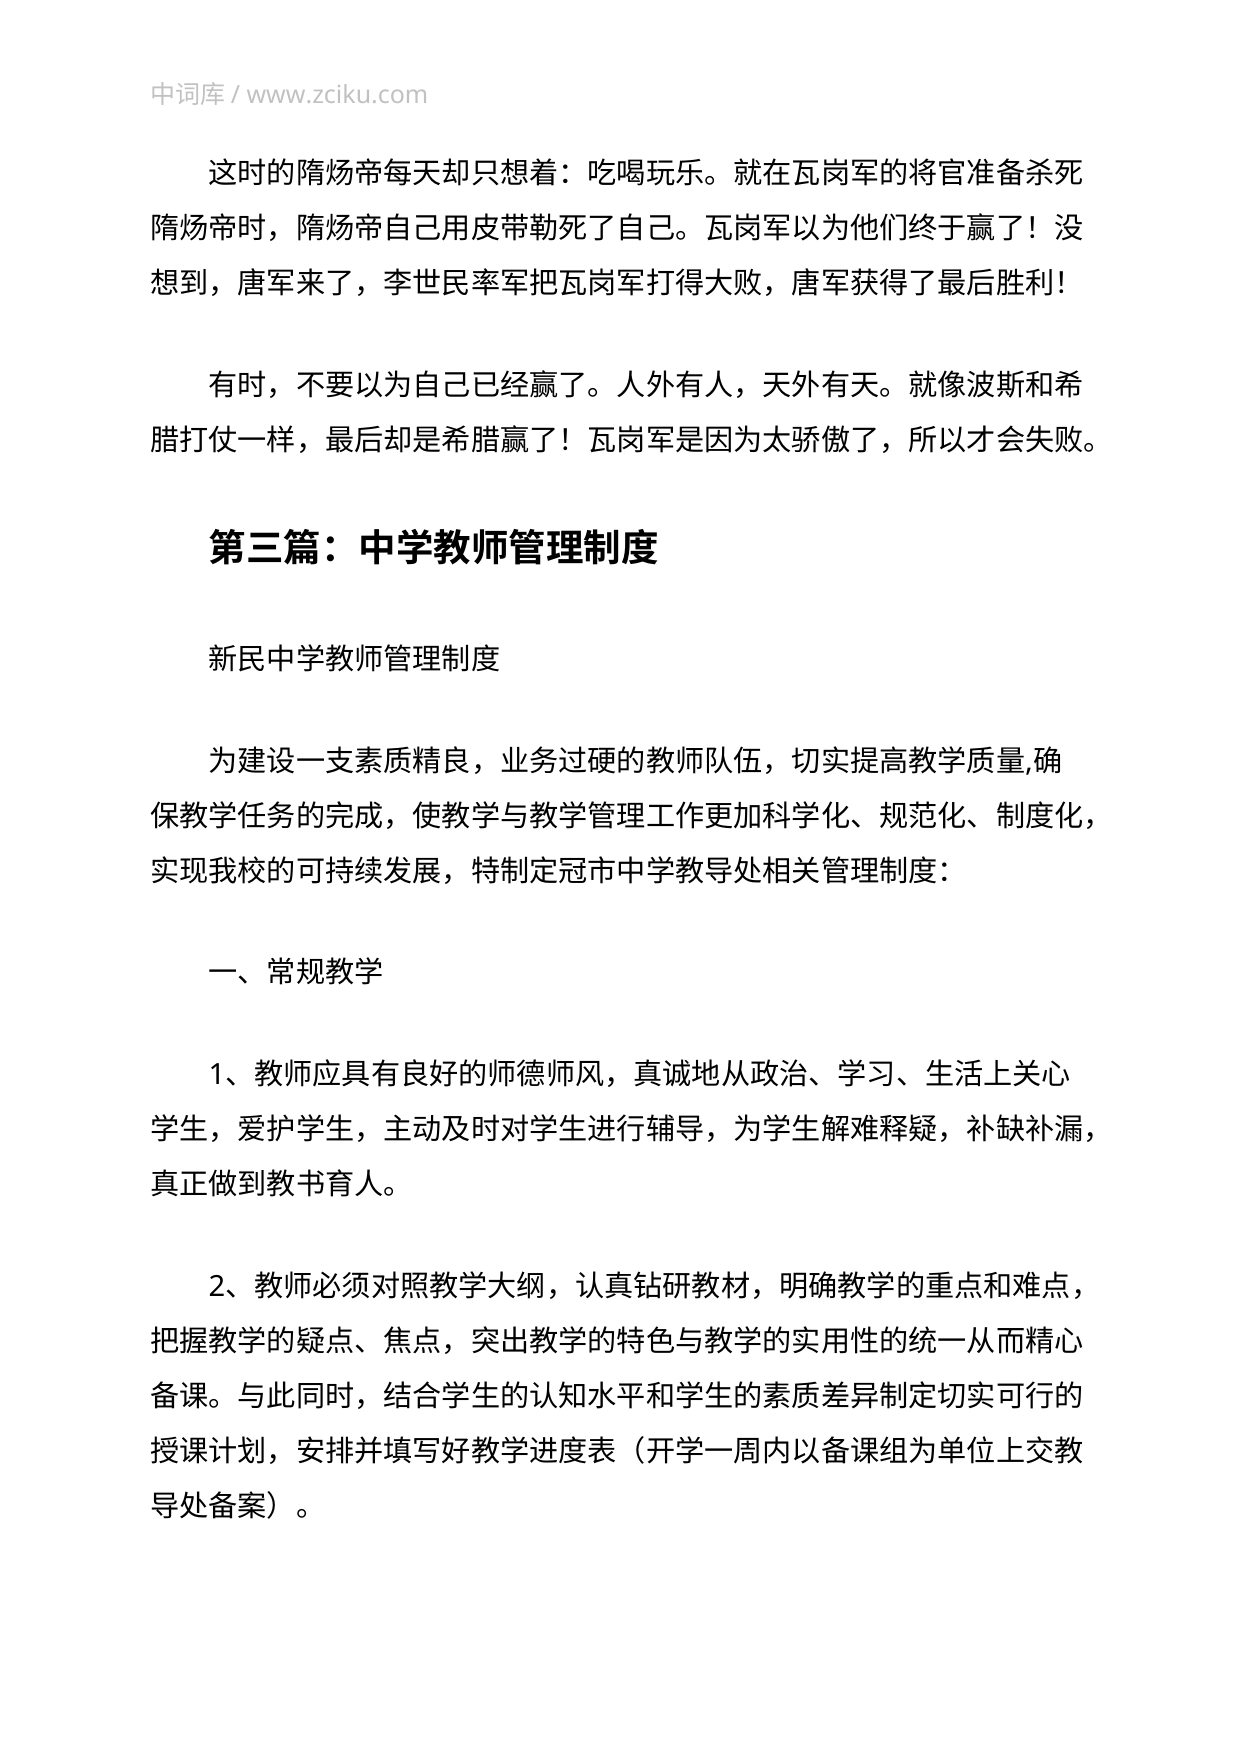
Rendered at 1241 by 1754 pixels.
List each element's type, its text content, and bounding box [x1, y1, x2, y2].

text 为建设一支素质精良，业务过硬的教师队伍，切实提高教学质量,确保教学任务的完成，使教学与教学管理工作更加科学化、规范化、制度化，实现我校的可持续发展，特制定冠市中学教导处相关管理制度： [150, 737, 1090, 889]
text 有时，不要以为自己已经赢了。人外有人，天外有天。就像波斯和希腊打仗一样，最后却是希腊赢了！瓦岗军是因为太骄傲了，所以才会失败。 [150, 362, 1090, 459]
text 新民中学教师管理制度 [150, 636, 1090, 678]
text 2、教师必须对照教学大纲，认真钻研教材，明确教学的重点和难点，把握教学的疑点、焦点，突出教学的特色与教学的实用性的统一从而精心备课。与此同时，结合学生的认知水平和学生的素质差异制定切实可行的授课计划，安排并填写好教学进度表（开学一周内以备课组为单位上交教导处备案）。 [150, 1262, 1090, 1524]
text 1、教师应具有良好的师德师风，真诚地从政治、学习、生活上关心学生，爱护学生，主动及时对学生进行辅导，为学生解难释疑，补缺补漏，真正做到教书育人。 [150, 1051, 1090, 1203]
text 一、常规教学 [150, 949, 1090, 991]
text 这时的隋炀帝每天却只想着：吃喝玩乐。就在瓦岗军的将官准备杀死隋炀帝时，隋炀帝自己用皮带勒死了自己。瓦岗军以为他们终于赢了！没想到，唐军来了，李世民率军把瓦岗军打得大败，唐军获得了最后胜利！ [150, 150, 1090, 302]
text 第三篇：中学教师管理制度 [150, 518, 1090, 572]
